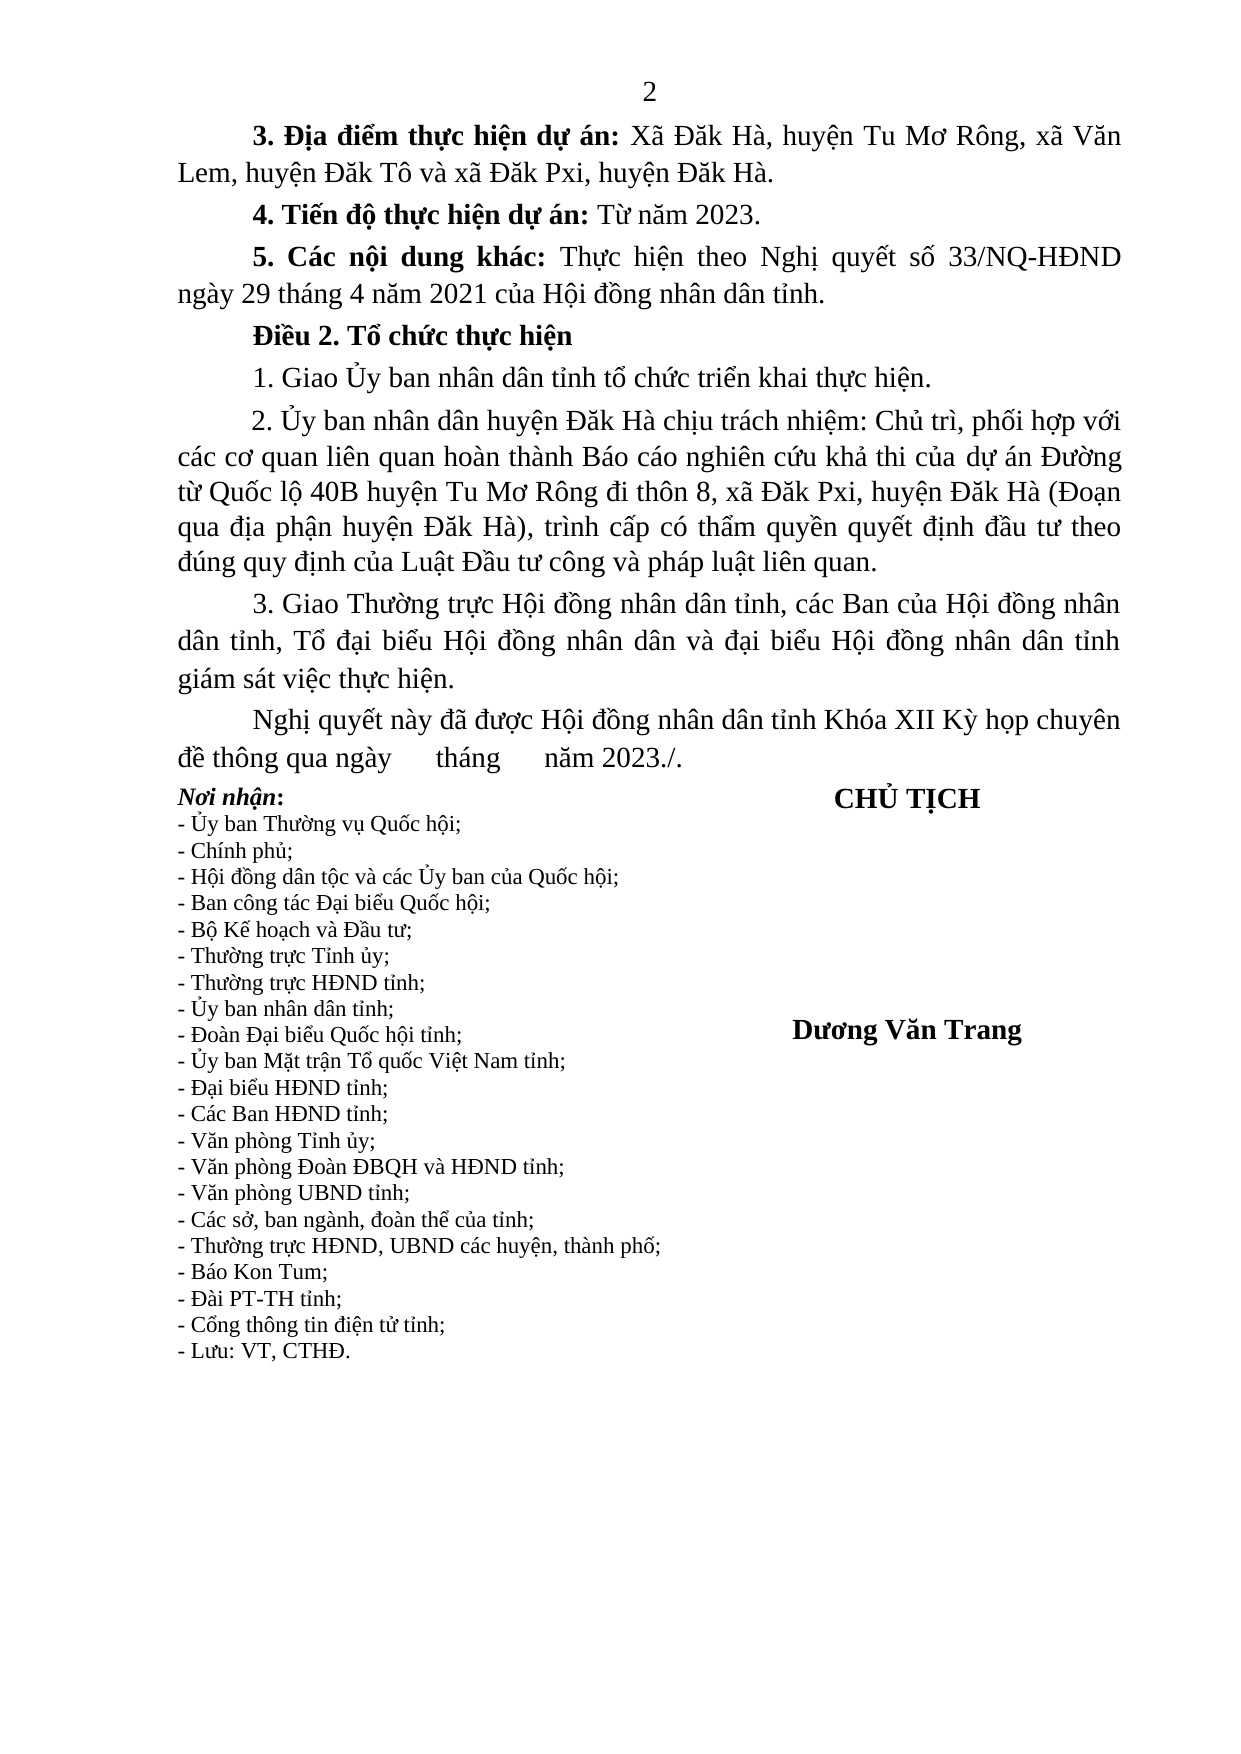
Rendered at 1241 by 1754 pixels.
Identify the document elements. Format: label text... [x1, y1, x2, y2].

table_header CHỦ TỊCH Dương Văn Trang [692, 782, 1122, 1364]
text 2. Ủy ban nhân dân huyện Đăk Hà chịu trách nhiệm: Chủ trì, phối hợp với các cơ quan liên quan hoàn thành Báo cáo nghiên cứu khả thi của dự án Đường từ Quốc lộ 40B huyện Tu Mơ Rông đi thôn 8, xã Đăk Pxi, huyện Đăk Hà (Đoạn qua địa phận huyện Đăk Hà), trình cấp có thẩm quyền quyết định đầu tư theo đúng quy định của Luật Đầu tư công và pháp luật liên quan. [177, 403, 1122, 578]
text Điều 2. Tổ chức thực hiện [177, 318, 1122, 352]
text 4. Tiến độ thực hiện dự án: Từ năm 2023. [177, 197, 1122, 231]
text Nghị quyết này đã được Hội đồng nhân dân tỉnh Khóa XII Kỳ họp chuyên đề thông qua ngày tháng năm 2023./. [177, 702, 1122, 773]
text 3. Giao Thường trực Hội đồng nhân dân tỉnh, các Ban của Hội đồng nhân dân tỉnh, Tổ đại biểu Hội đồng nhân dân và đại biểu Hội đồng nhân dân tỉnh giám sát việc thực hiện. [177, 586, 1122, 694]
text 5. Các nội dung khác: Thực hiện theo Nghị quyết số 33/NQ-HĐND ngày 29 tháng 4 năm 2021 của Hội đồng nhân dân tỉnh. [177, 239, 1122, 310]
table_header Nơi nhận: - Ủy ban Thường vụ Quốc hội; - Chính phủ; - Hội đồng dân tộc và các Ủy ban của Quốc hội; - Ban công tác Đại biểu Quốc hội; - Bộ Kế hoạch và Đầu tư; - Thường trực Tỉnh ủy; - Thường trực HĐND tỉnh; - Ủy ban nhân dân tỉnh; - Đoàn Đại biểu Quốc hội tỉnh; - Ủy ban Mặt trận Tổ quốc Việt Nam tỉnh; - Đại biểu HĐND tỉnh; - Các Ban HĐND tỉnh; - Văn phòng Tỉnh ủy; - Văn phòng Đoàn ĐBQH và HĐND tỉnh; - Văn phòng UBND tỉnh; - Các sở, ban ngành, đoàn thể của tỉnh; - Thường trực HĐND, UBND các huyện, thành phố; - Báo Kon Tum; - Đài PT-TH tỉnh; - Cổng thông tin điện tử tỉnh; - Lưu: VT, CTHĐ. [177, 782, 692, 1364]
text 3. Địa điểm thực hiện dự án: Xã Đăk Hà, huyện Tu Mơ Rông, xã Văn Lem, huyện Đăk Tô và xã Đăk Pxi, huyện Đăk Hà. [177, 118, 1122, 189]
text 1. Giao Ủy ban nhân dân tỉnh tổ chức triển khai thực hiện. [177, 360, 1122, 393]
